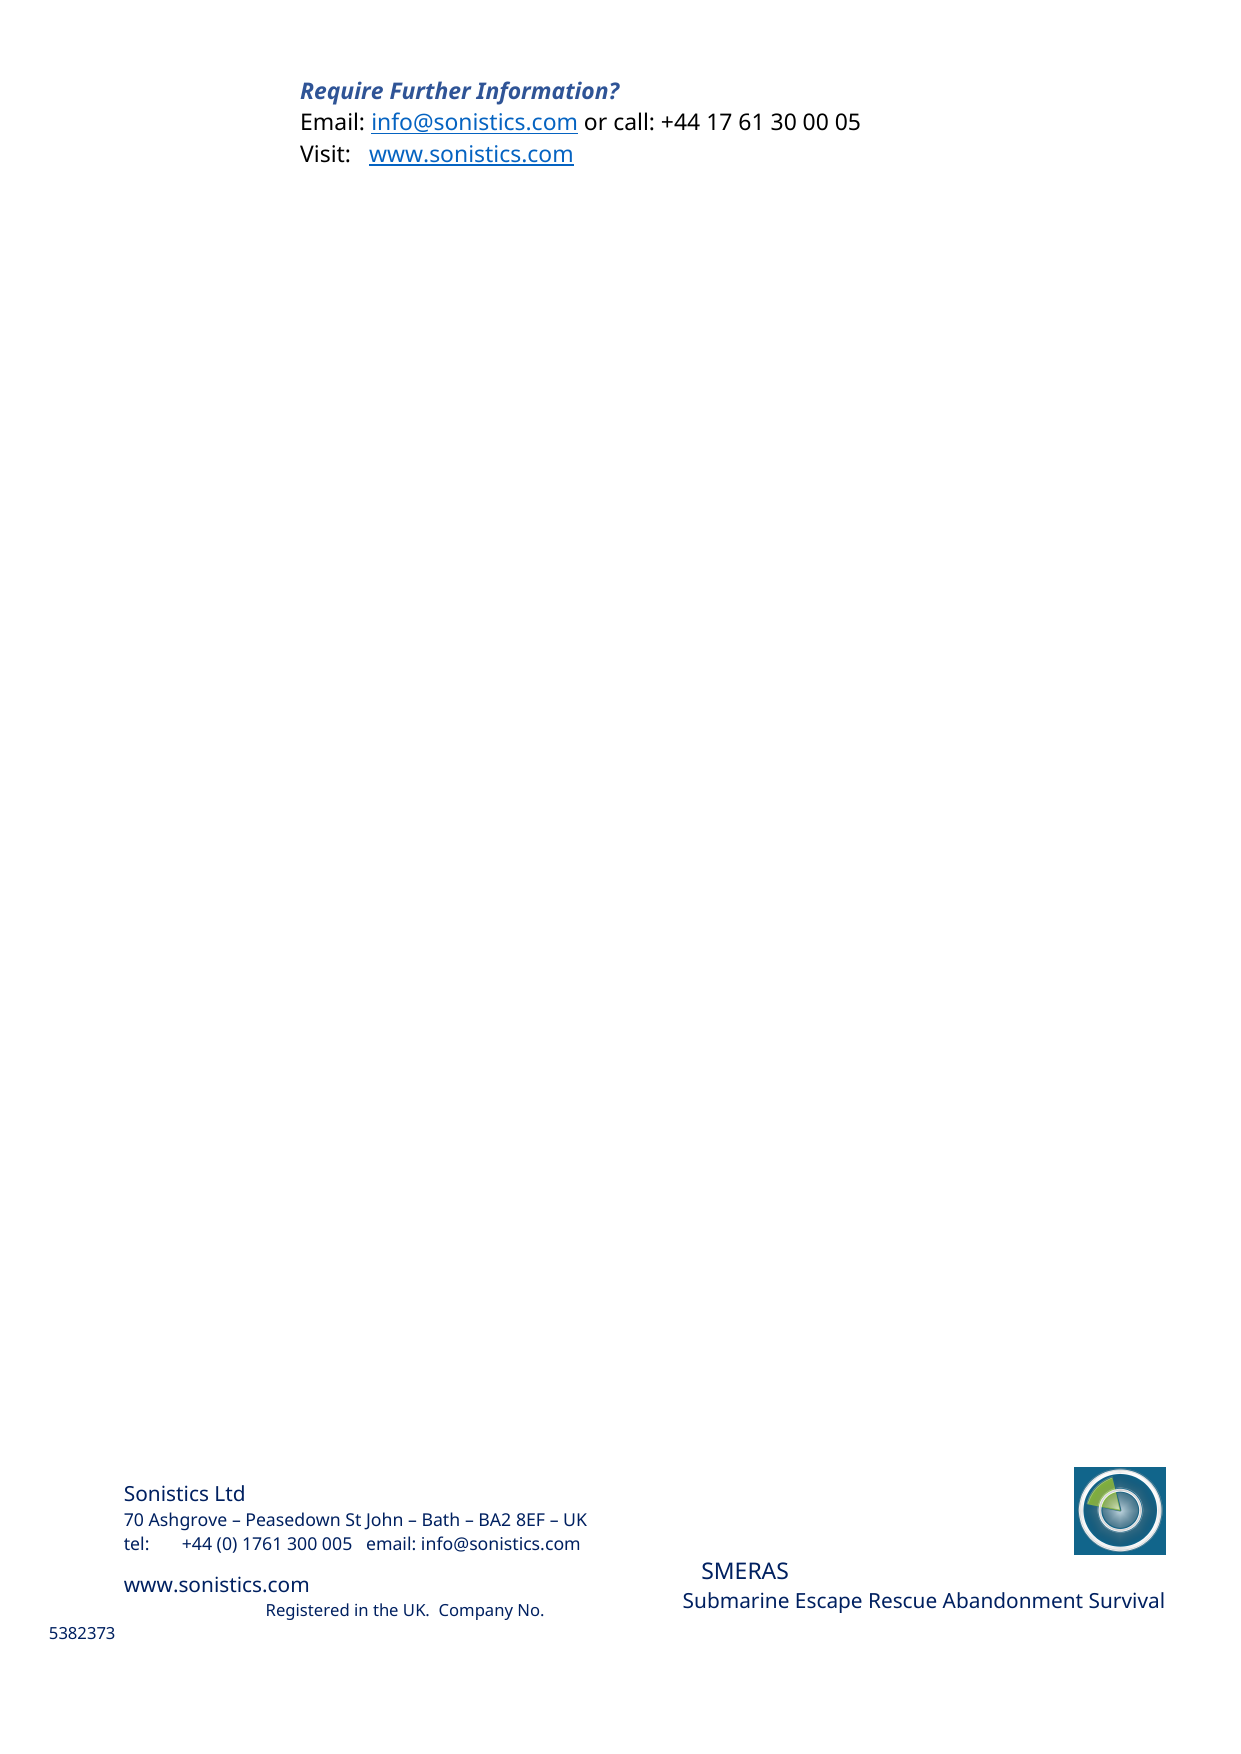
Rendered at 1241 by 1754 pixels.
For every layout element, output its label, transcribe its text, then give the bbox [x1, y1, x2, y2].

picture [1074, 1467, 1166, 1555]
text Visit: www.sonistics.com [300, 137, 1165, 169]
text Email: info@sonistics.com or call: +44 17 61 30 00 05 [300, 106, 1165, 137]
text Require Further Information? [300, 75, 1165, 106]
